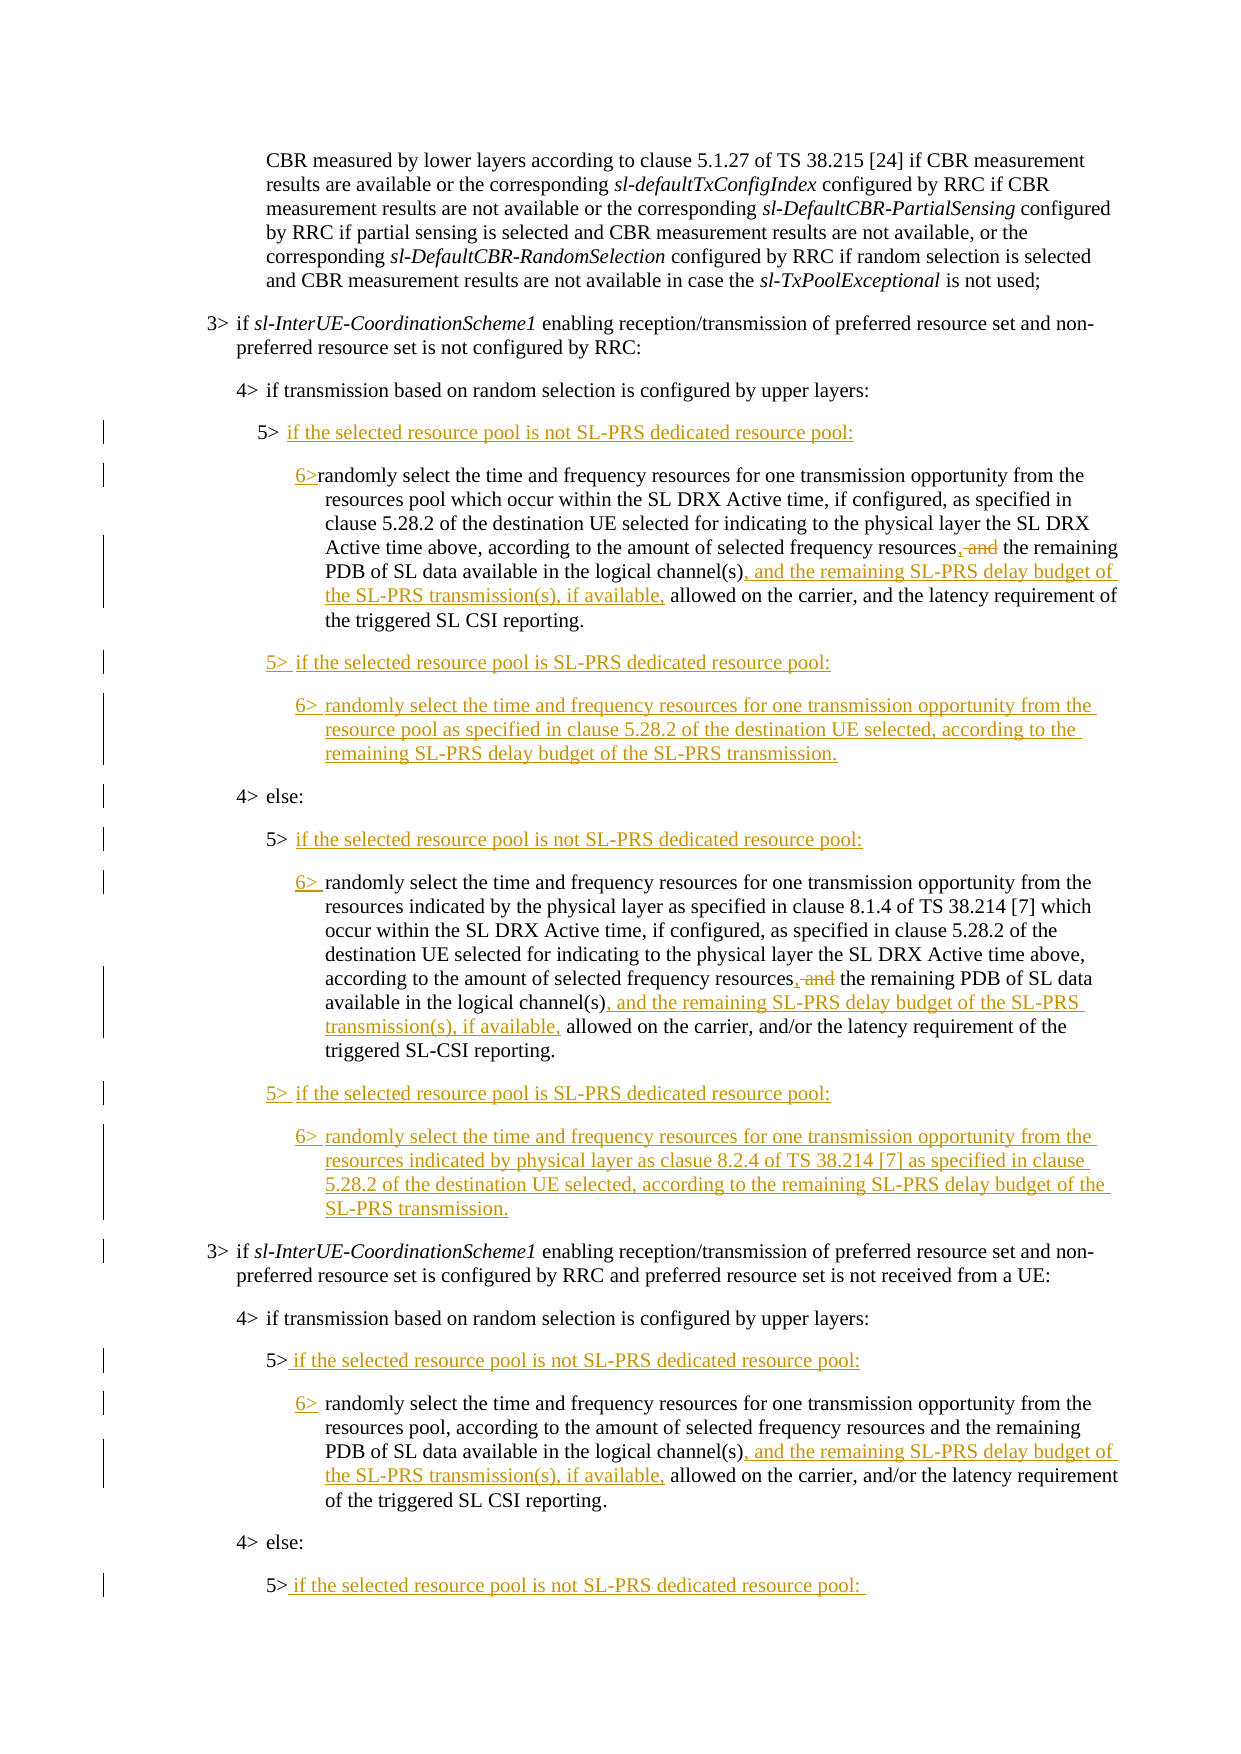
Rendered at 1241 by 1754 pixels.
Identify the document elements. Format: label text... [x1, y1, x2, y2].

text 4> if transmission based on random selection is configured by upper layers: [236, 1306, 1122, 1330]
text randomly select the time and frequency resources for one transmission opportunity from the resources indicated by the physical layer as specified in clause 8.1.4 of TS 38.214 [7] which occur within the SL DRX Active time, if configured, as specified in clause 5.28.2 of the destination UE selected for indicating to the physical layer the SL DRX Active time above, according to the amount of selected frequency resources the remaining PDB of SL data available in the logical channel(s) allowed on the carrier, and/or the latency requirement of the triggered SL-CSI reporting. [295, 870, 1122, 1062]
text 3> if sl-InterUE-CoordinationScheme1 enabling reception/transmission of preferred resource set and non-preferred resource set is not configured by RRC: [207, 311, 1122, 359]
text 5> [257, 420, 1122, 444]
text 4> if transmission based on random selection is configured by upper layers: [236, 377, 1122, 402]
text randomly select the time and frequency resources for one transmission opportunity from the resources pool which occur within the SL DRX Active time, if configured, as specified in clause 5.28.2 of the destination UE selected for indicating to the physical layer the SL DRX Active time above, according to the amount of selected frequency resources the remaining PDB of SL data available in the logical channel(s) allowed on the carrier, and the latency requirement of the triggered SL CSI reporting. [295, 463, 1122, 632]
text 5> [266, 827, 1122, 851]
text 5> [266, 1573, 1122, 1597]
text randomly select the time and frequency resources for one transmission opportunity from the resources pool, according to the amount of selected frequency resources and the remaining PDB of SL data available in the logical channel(s) allowed on the carrier, and/or the latency requirement of the triggered SL CSI reporting. [295, 1391, 1122, 1512]
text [266, 147, 1122, 292]
text 4> else: [236, 784, 1122, 808]
text 3> if sl-InterUE-CoordinationScheme1 enabling reception/transmission of preferred resource set and non-preferred resource set is configured by RRC and preferred resource set is not received from a UE: [207, 1239, 1122, 1287]
text 4> else: [236, 1530, 1122, 1554]
text 5> [266, 1348, 1122, 1372]
